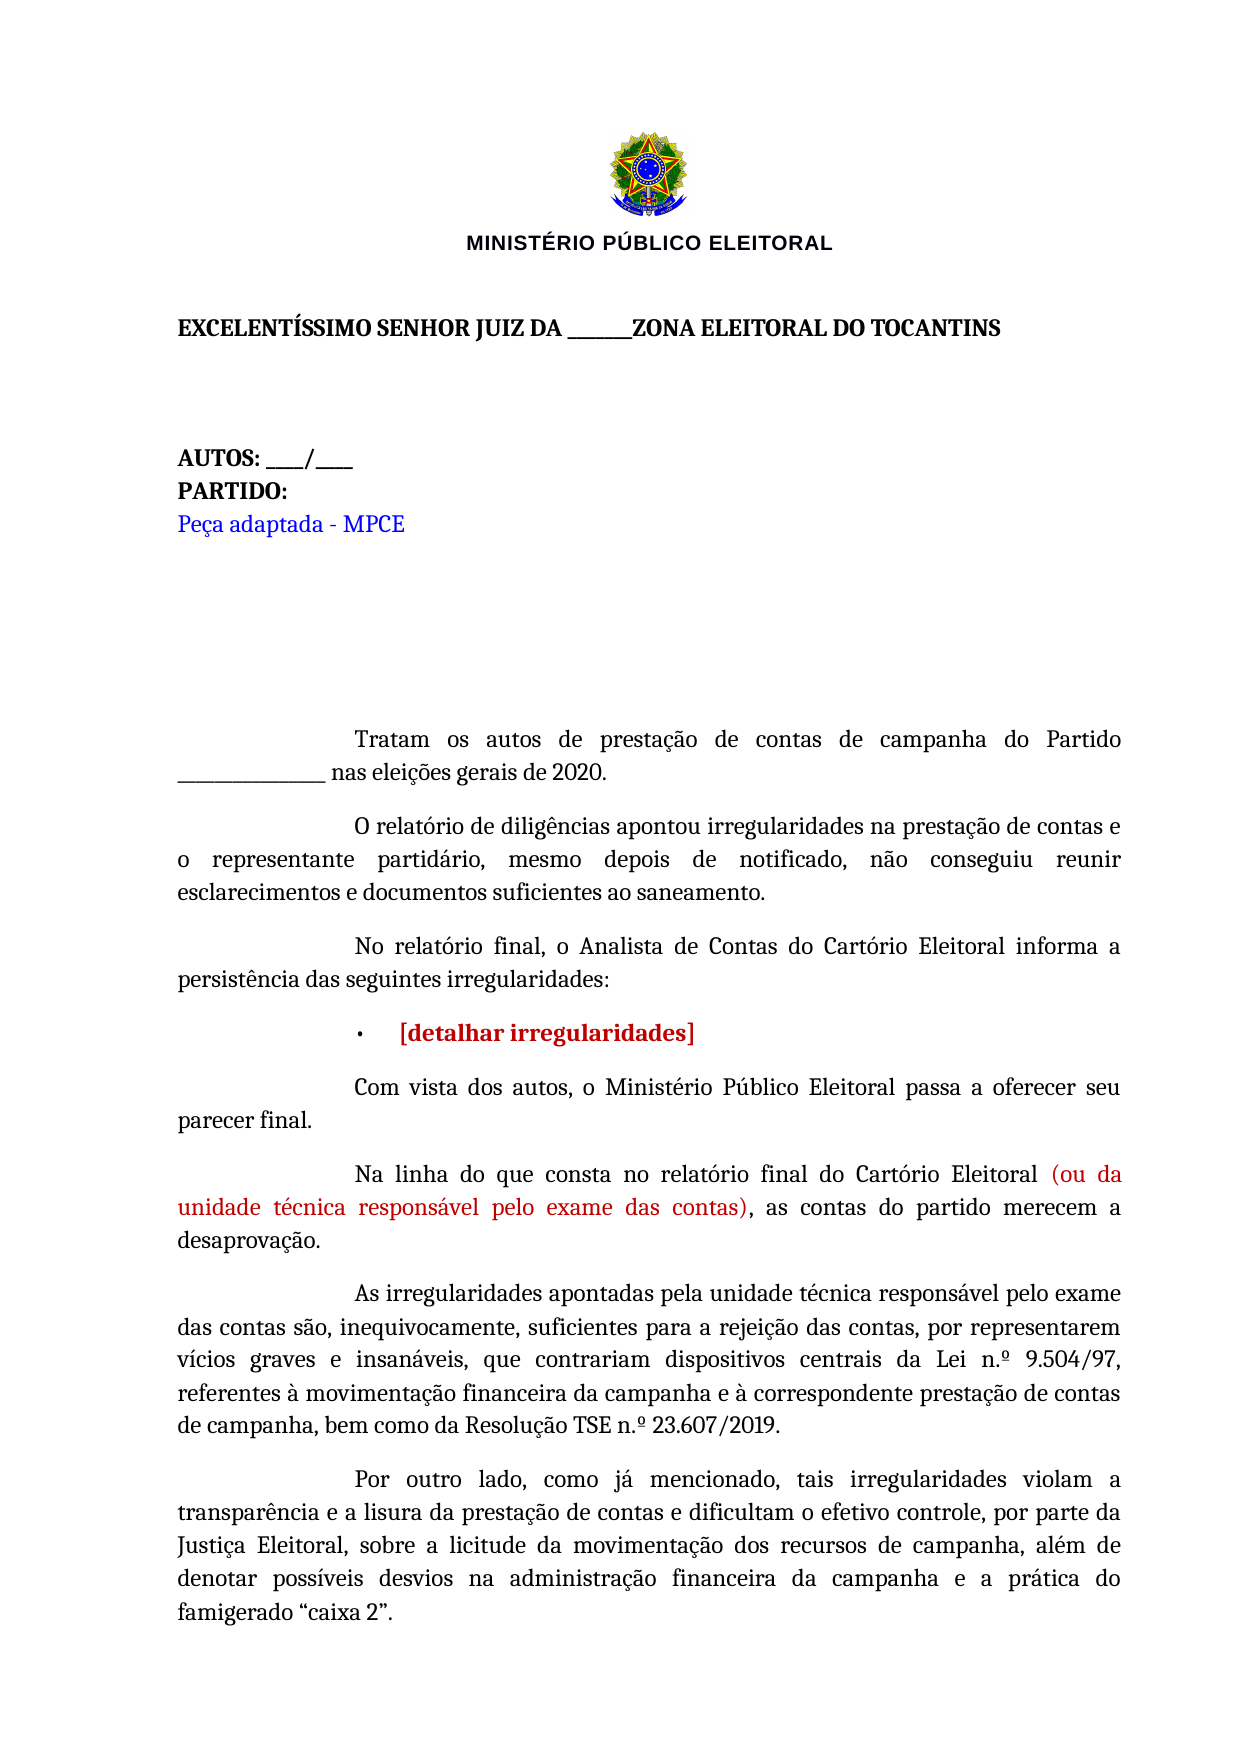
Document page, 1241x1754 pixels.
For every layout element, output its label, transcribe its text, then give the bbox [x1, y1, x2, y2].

picture [609, 131, 690, 217]
text As irregularidades apontadas pela unidade técnica responsável pelo exame das contas são, inequivocamente, suficientes para a rejeição das contas, por representarem vícios graves e insanáveis, que contrariam dispositivos centrais da Lei n.º 9.504/97, referentes à movimentação financeira da campanha e à correspondente prestação de contas de campanha, bem como da Resolução TSE n.º 23.607/2019. [177, 1279, 1122, 1440]
text Peça adaptada - MPCE [177, 510, 1122, 538]
text Por outro lado, como já mencionado, tais irregularidades violam a transparência e a lisura da prestação de contas e dificultam o efetivo controle, por parte da Justiça Eleitoral, sobre a licitude da movimentação dos recursos de campanha, além de denotar possíveis desvios na administração financeira da campanha e a prática do famigerado “caixa 2”. [177, 1465, 1122, 1626]
text EXCELENTÍSSIMO SENHOR JUIZ DA _______ZONA ELEITORAL DO TOCANTINS [177, 314, 1122, 343]
text O relatório de diligências apontou irregularidades na prestação de contas e o representante partidário, mesmo depois de notificado, não conseguiu reunir esclarecimentos e documentos suficientes ao saneamento. [177, 812, 1122, 907]
text Na linha do que consta no relatório final do Cartório Eleitoral (ou da unidade técnica responsável pelo exame das contas), as contas do partido merecem a desaprovação. [177, 1159, 1122, 1254]
text Tratam os autos de prestação de contas de campanha do Partido ________________ nas eleições gerais de 2020. [177, 725, 1122, 787]
text PARTIDO: [177, 477, 1122, 505]
text Com vista dos autos, o Ministério Público Eleitoral passa a oferecer seu parecer final. [177, 1073, 1122, 1134]
text • [detalhar irregularidades] [177, 1019, 1122, 1047]
text No relatório final, o Analista de Contas do Cartório Eleitoral informa a persistência das seguintes irregularidades: [177, 932, 1122, 994]
text AUTOS: ____/____ [177, 444, 1122, 472]
